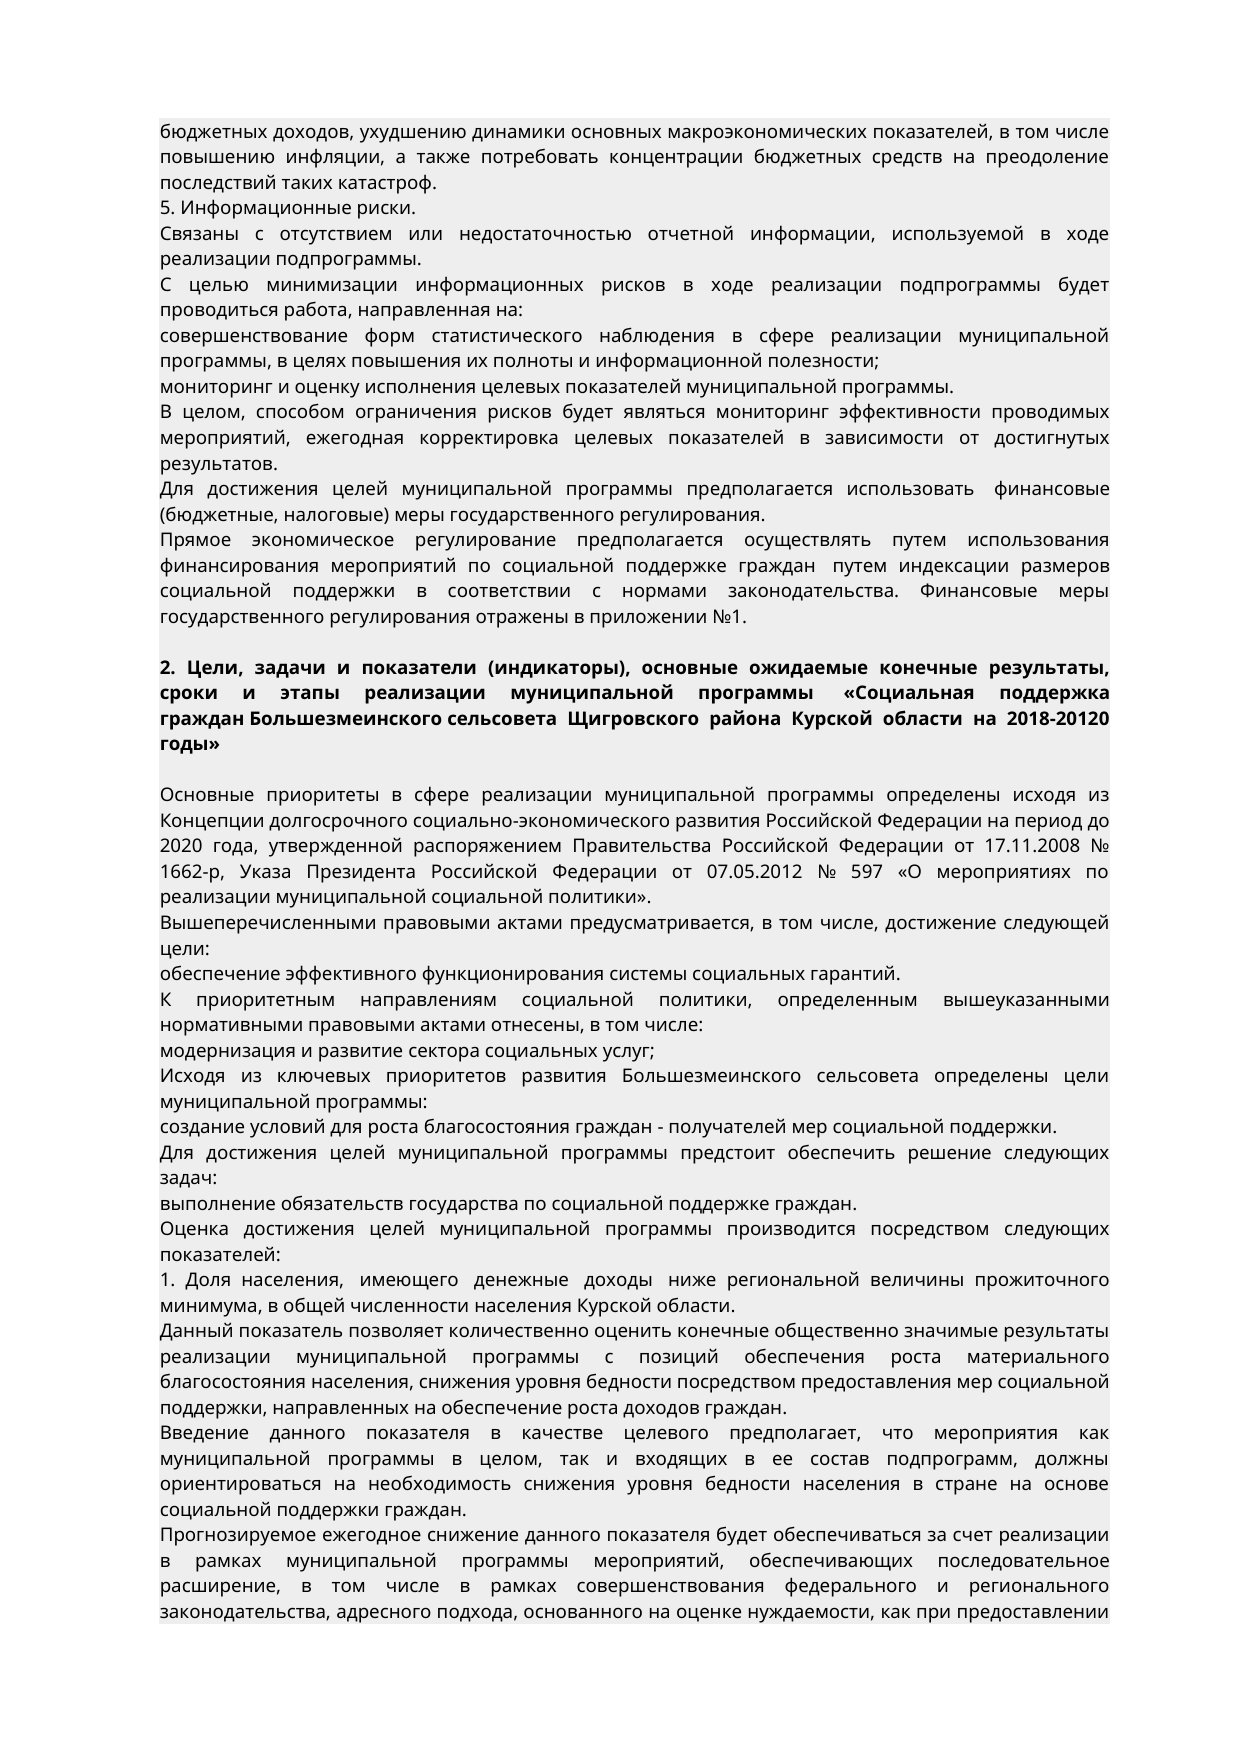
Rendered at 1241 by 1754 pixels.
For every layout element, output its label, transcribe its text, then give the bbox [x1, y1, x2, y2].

text мониторинг и оценку исполнения целевых показателей муниципальной программы. [159, 373, 1110, 399]
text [159, 118, 1110, 195]
text Данный показатель позволяет количественно оценить конечные общественно значимые результаты реализации муниципальной программы с позиций обеспечения роста материального благосостояния населения, снижения уровня бедности посредством предоставления мер социальной поддержки, направленных на обеспечение роста доходов граждан. [159, 1318, 1110, 1420]
text совершенствование форм статистического наблюдения в сфере реализации муниципальной программы, в целях повышения их полноты и информационной полезности; [159, 322, 1110, 373]
text Вышеперечисленными правовыми актами предусматривается, в том числе, достижение следующей цели: [159, 909, 1110, 960]
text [159, 1522, 1110, 1624]
text Для достижения целей муниципальной программы предполагается использовать финансовые (бюджетные, налоговые) меры государственного регулирования. [159, 475, 1110, 526]
text модернизация и развитие сектора социальных услуг; [159, 1037, 1110, 1062]
text С целью минимизации информационных рисков в ходе реализации подпрограммы будет проводиться работа, направленная на: [159, 271, 1110, 322]
text Прямое экономическое регулирование предполагается осуществлять путем использования финансирования мероприятий по социальной поддержке граждан путем индексации размеров социальной поддержки в соответствии с нормами законодательства. Финансовые меры государственного регулирования отражены в приложении №1. [159, 526, 1110, 628]
text Связаны с отсутствием или недостаточностью отчетной информации, используемой в ходе реализации подпрограммы. [159, 220, 1110, 271]
text 5. Информационные риски. [159, 195, 1110, 220]
text Для достижения целей муниципальной программы предстоит обеспечить решение следующих задач: [159, 1139, 1110, 1190]
text Оценка достижения целей муниципальной программы производится посредством следующих показателей: [159, 1216, 1110, 1267]
text создание условий для роста благосостояния граждан - получателей мер социальной поддержки. [159, 1113, 1110, 1139]
text К приоритетным направлениям социальной политики, определенным вышеуказанными нормативными правовыми актами отнесены, в том числе: [159, 986, 1110, 1037]
text обеспечение эффективного функционирования системы социальных гарантий. [159, 960, 1110, 986]
text 2. Цели, задачи и показатели (индикаторы), основные ожидаемые конечные результаты, сроки и этапы реализации муниципальной программы «Социальная поддержка граждан Большезмеинского сельсовета Щигровского района Курской области на 2018-20120 годы» [159, 654, 1110, 756]
text В целом, способом ограничения рисков будет являться мониторинг эффективности проводимых мероприятий, ежегодная корректировка целевых показателей в зависимости от достигнутых результатов. [159, 399, 1110, 475]
text 1. Доля населения, имеющего денежные доходы ниже региональной величины прожиточного минимума, в общей численности населения Курской области. [159, 1267, 1110, 1318]
text Исходя из ключевых приоритетов развития Большезмеинского сельсовета определены цели муниципальной программы: [159, 1062, 1110, 1113]
text Основные приоритеты в сфере реализации муниципальной программы определены исходя из Концепции долгосрочного социально-экономического развития Российской Федерации на период до 2020 года, утвержденной распоряжением Правительства Российской Федерации от 17.11.2008 № 1662-р, Указа Президента Российской Федерации от 07.05.2012 № 597 «О мероприятиях по реализации муниципальной социальной политики». [159, 782, 1110, 909]
text выполнение обязательств государства по социальной поддержке граждан. [159, 1190, 1110, 1216]
text Введение данного показателя в качестве целевого предполагает, что мероприятия как муниципальной программы в целом, так и входящих в ее состав подпрограмм, должны ориентироваться на необходимость снижения уровня бедности населения в стране на основе социальной поддержки граждан. [159, 1420, 1110, 1522]
